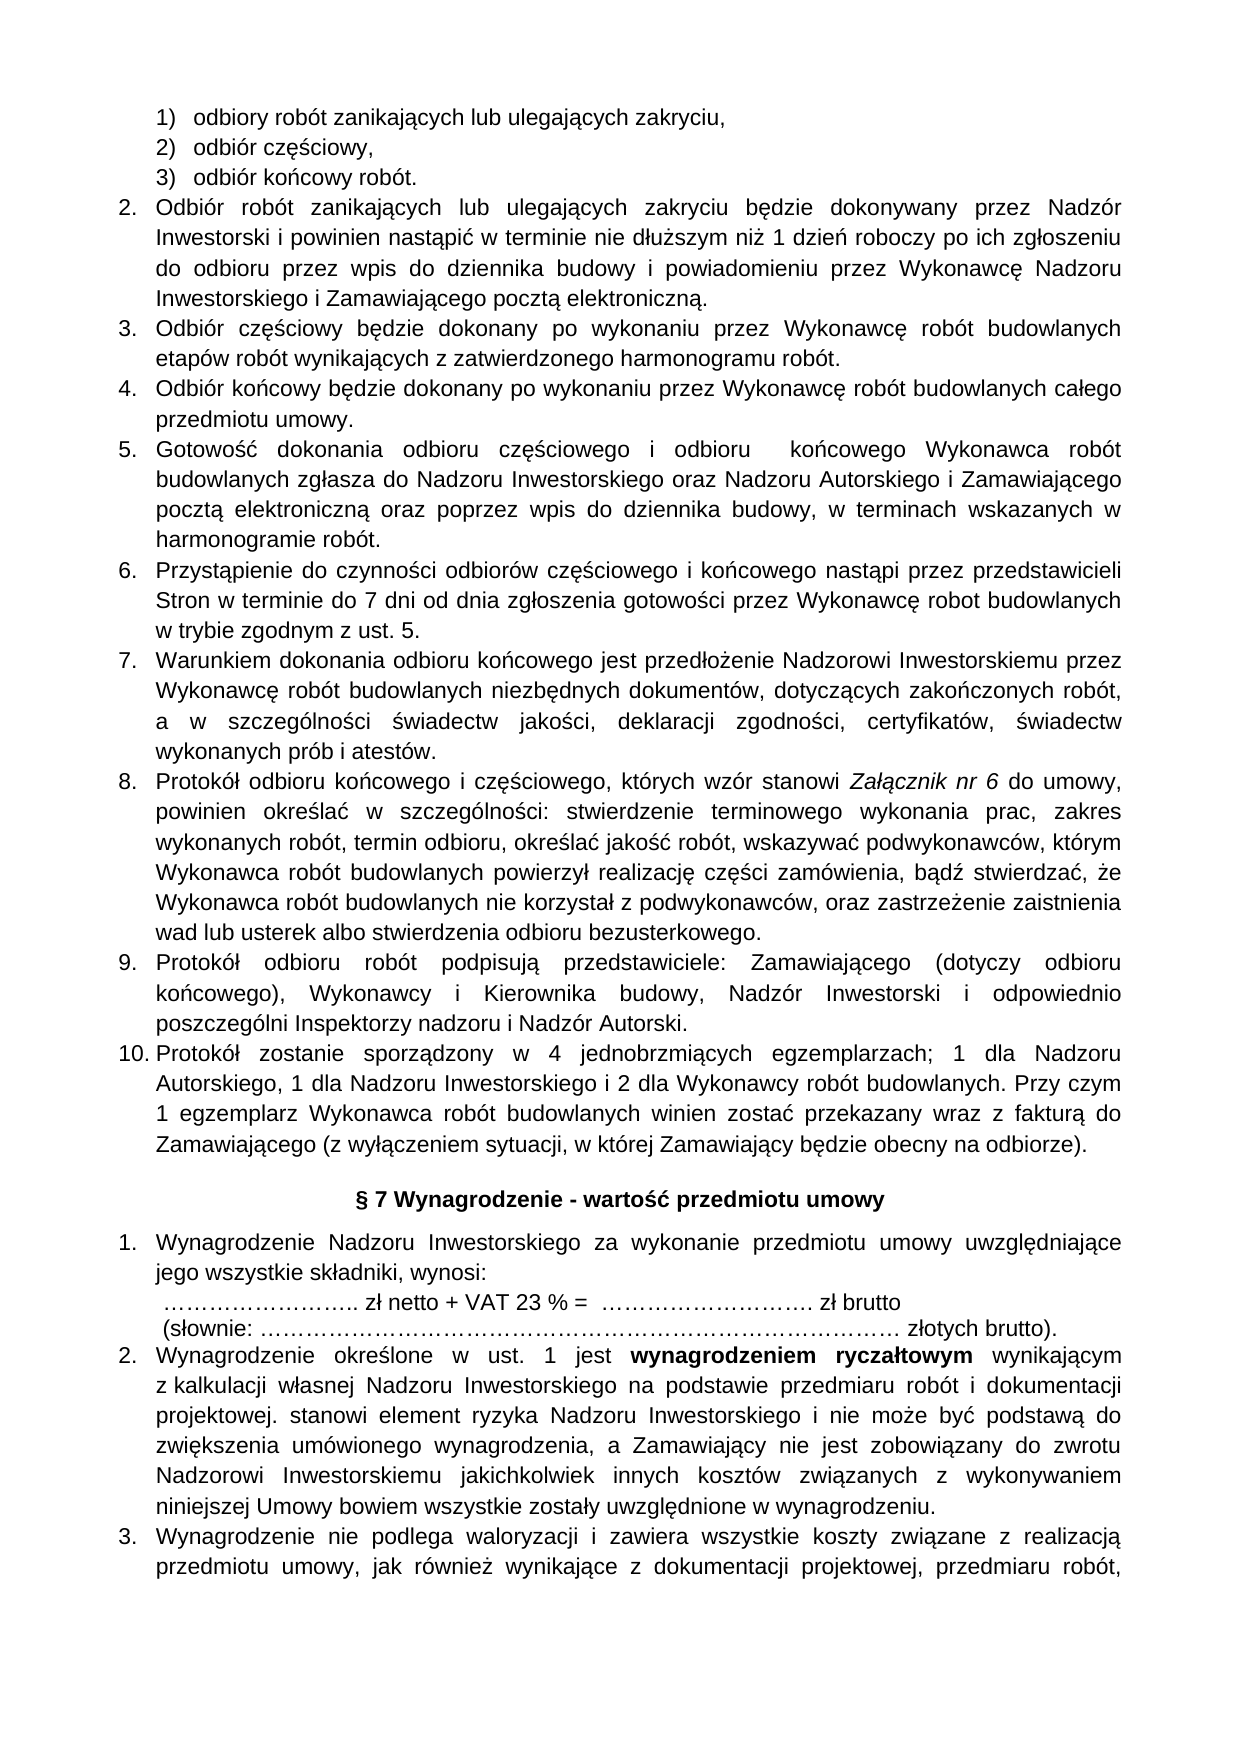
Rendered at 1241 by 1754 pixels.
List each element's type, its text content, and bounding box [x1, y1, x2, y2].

list Wynagrodzenie określone w ust. 1 jest wynagrodzeniem ryczałtowym wynikającym z kalkulacji własnej Nadzoru Inwestorskiego na podstawie przedmiaru robót i dokumentacji projektowej. stanowi element ryzyka Nadzoru Inwestorskiego i nie może być podstawą do zwiększenia umówionego wynagrodzenia, a Zamawiający nie jest zobowiązany do zwrotu Nadzorowi Inwestorskiemu jakichkolwiek innych kosztów związanych z wykonywaniem niniejszej Umowy bowiem wszystkie zostały uwzględnione w wynagrodzeniu. [118, 1342, 1122, 1519]
subtitle § 7 Wynagrodzenie - wartość przedmiotu umowy [118, 1186, 1122, 1212]
text …………………….. zł netto + VAT 23 % = ………………………. zł brutto [162, 1289, 1122, 1315]
list Warunkiem dokonania odbioru końcowego jest przedłożenie Nadzorowi Inwestorskiemu przez Wykonawcę robót budowlanych niezbędnych dokumentów, dotyczących zakończonych robót, a w szczególności świadectw jakości, deklaracji zgodności, certyfikatów, świadectw wykonanych prób i atestów. [118, 647, 1122, 764]
list odbiór końcowy robót. [156, 164, 1122, 190]
list Protokół odbioru końcowego i częściowego, których wzór stanowi Załącznik nr 6 do umowy, powinien określać w szczególności: stwierdzenie terminowego wykonania prac, zakres wykonanych robót, termin odbioru, określać jakość robót, wskazywać podwykonawców, którym Wykonawca robót budowlanych powierzył realizację części zamówienia, bądź stwierdzać, że Wykonawca robót budowlanych nie korzystał z podwykonawców, oraz zastrzeżenie zaistnienia wad lub usterek albo stwierdzenia odbioru bezusterkowego. [118, 768, 1122, 945]
text (słownie: ………………………………………………………………………… złotych brutto). [162, 1315, 1122, 1342]
list Wynagrodzenie Nadzoru Inwestorskiego za wykonanie przedmiotu umowy uwzględniające jego wszystkie składniki, wynosi: [118, 1228, 1122, 1285]
list Gotowość dokonania odbioru częściowego i odbioru końcowego Wykonawca robót budowlanych zgłasza do Nadzoru Inwestorskiego oraz Nadzoru Autorskiego i Zamawiającego pocztą elektroniczną oraz poprzez wpis do dziennika budowy, w terminach wskazanych w harmonogramie robót. [118, 436, 1122, 553]
list odbiory robót zanikających lub ulegających zakryciu, [156, 103, 1122, 130]
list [118, 1523, 1122, 1579]
list Odbiór końcowy będzie dokonany po wykonaniu przez Wykonawcę robót budowlanych całego przedmiotu umowy. [118, 375, 1122, 432]
list odbiór częściowy, [156, 134, 1122, 160]
list Protokół zostanie sporządzony w 4 jednobrzmiących egzemplarzach; 1 dla Nadzoru Autorskiego, 1 dla Nadzoru Inwestorskiego i 2 dla Wykonawcy robót budowlanych. Przy czym 1 egzemplarz Wykonawca robót budowlanych winien zostać przekazany wraz z fakturą do Zamawiającego (z wyłączeniem sytuacji, w której Zamawiający będzie obecny na odbiorze). [118, 1040, 1122, 1157]
list Protokół odbioru robót podpisują przedstawiciele: Zamawiającego (dotyczy odbioru końcowego), Wykonawcy i Kierownika budowy, Nadzór Inwestorski i odpowiednio poszczególni Inspektorzy nadzoru i Nadzór Autorski. [118, 949, 1122, 1036]
list Odbiór częściowy będzie dokonany po wykonaniu przez Wykonawcę robót budowlanych etapów robót wynikających z zatwierdzonego harmonogramu robót. [118, 315, 1122, 371]
list Odbiór robót zanikających lub ulegających zakryciu będzie dokonywany przez Nadzór Inwestorski i powinien nastąpić w terminie nie dłuższym niż 1 dzień roboczy po ich zgłoszeniu do odbioru przez wpis do dziennika budowy i powiadomieniu przez Wykonawcę Nadzoru Inwestorskiego i Zamawiającego pocztą elektroniczną. [118, 194, 1122, 311]
list Przystąpienie do czynności odbiorów częściowego i końcowego nastąpi przez przedstawicieli Stron w terminie do 7 dni od dnia zgłoszenia gotowości przez Wykonawcę robot budowlanych w trybie zgodnym z ust. 5. [118, 557, 1122, 643]
